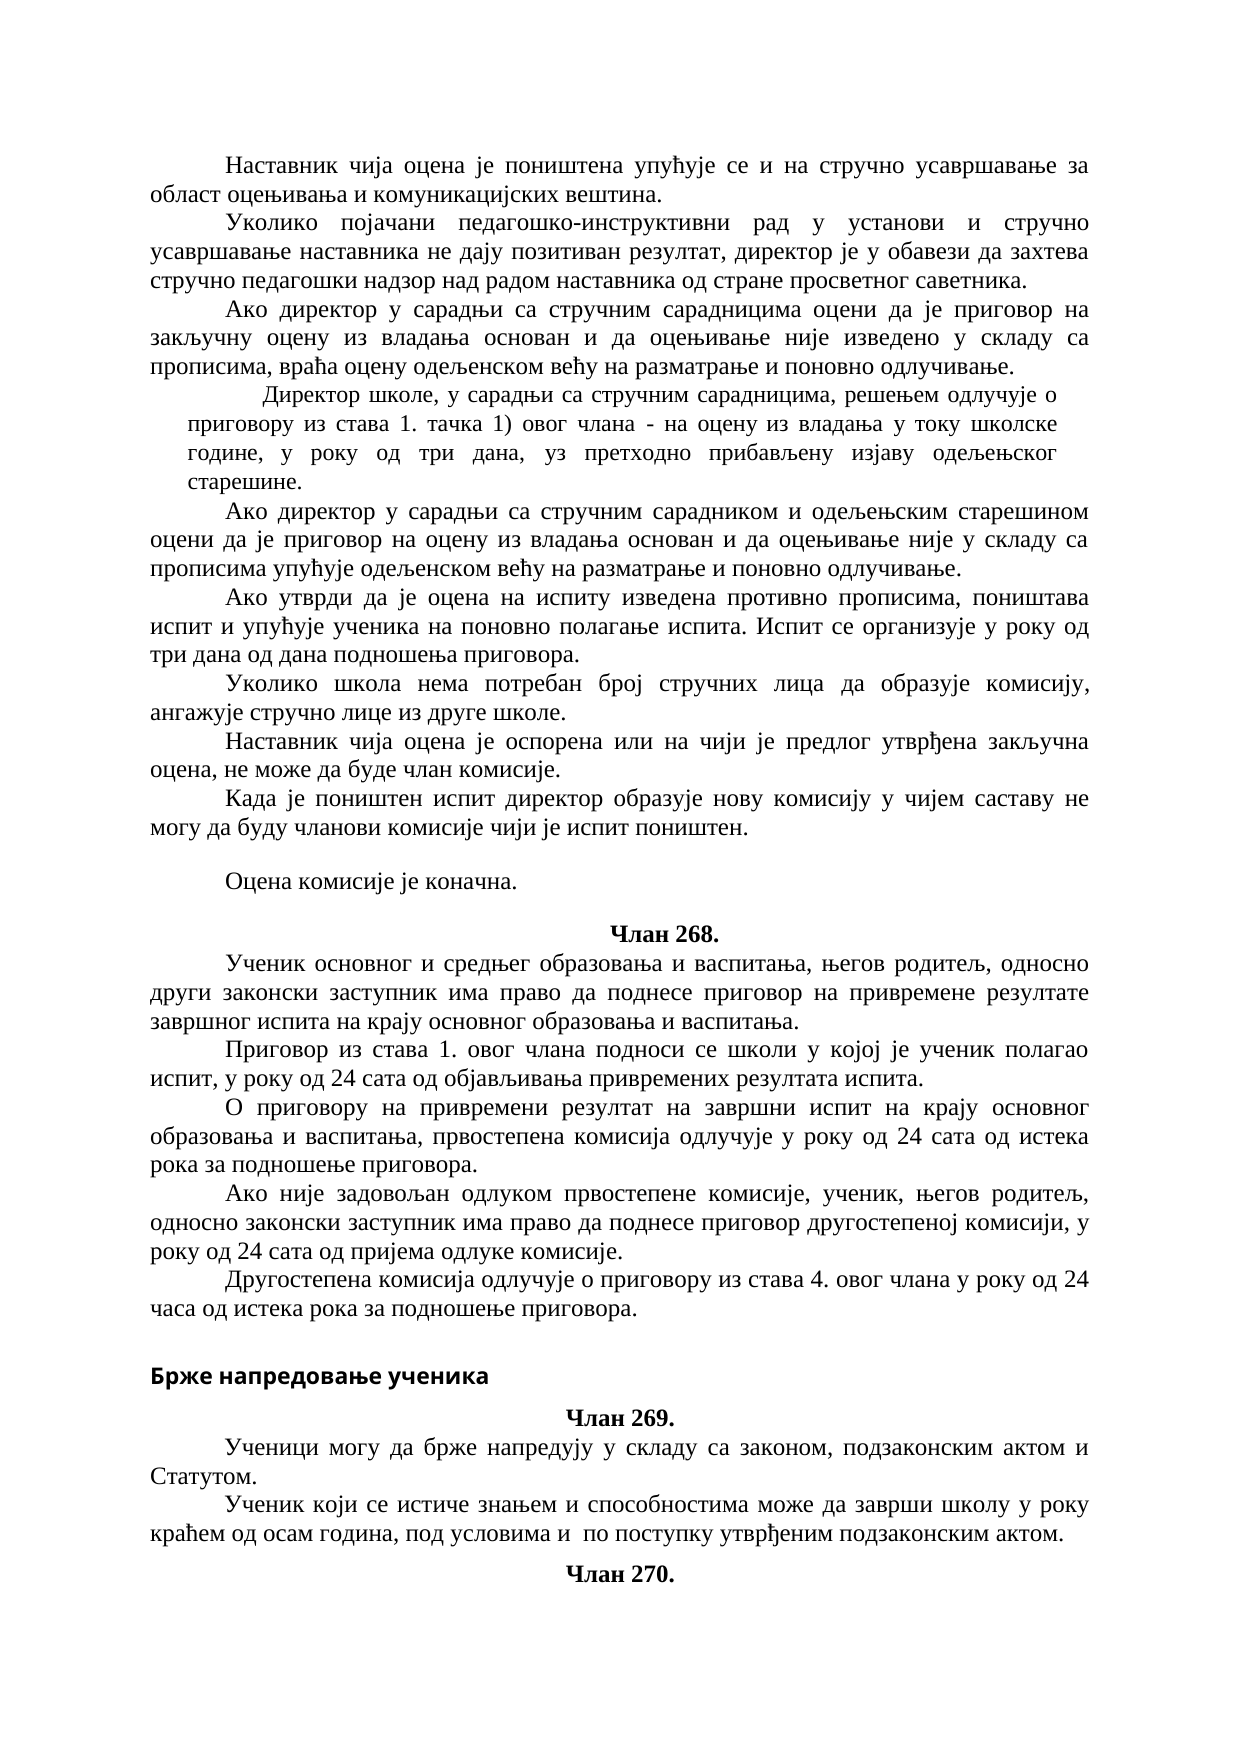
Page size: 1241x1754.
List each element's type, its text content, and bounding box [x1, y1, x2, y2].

text Члан 270. [150, 1559, 1090, 1588]
text Ако директор у сарадњи са стручним сарадницима оцени да је приговор на закључну оцену из владања основан и да оцењивање није изведено у складу са прописима, враћа оцену одељенском већу на разматрање и поновно одлучивање. [150, 294, 1090, 380]
text Другостепена комисија одлучује о приговору из става 4. овог члана у року од 24 часа од истека рока за подношење приговора. [150, 1264, 1090, 1322]
text Ако није задовољан одлуком првостепене комисије, ученик, његов родитељ, односно законски заступник има право да поднесе приговор другостепеној комисији, у року од 24 сата од пријема одлуке комисије. [150, 1178, 1090, 1264]
text Ученици могу да брже напредују у складу са законом, подзаконским актом и Статутом. [150, 1432, 1090, 1489]
text Ако директор у сарадњи са стручним сарадником и одељењским старешином оцени да је приговор на оцену из владања основан и да оцењивање није у складу са прописима упућује одељенском већу на разматрање и поновно одлучивање. [150, 496, 1090, 582]
subtitle Брже напредовање ученика [150, 1359, 1029, 1391]
text Ученик који се истиче знањем и способностима може да заврши школу у року краћем од осам година, под условима и по поступку утврђеним подзаконским актом. [150, 1489, 1090, 1547]
text Уколико школа нема потребан број стручних лица да образује комисију, ангажује стручно лице из друге школе. [150, 668, 1090, 726]
text Уколико појачани педагошко-инструктивни рад у установи и стручно усавршавање наставника не дају позитиван резултат, директор је у обавези да захтева стручно педагошки надзор над радом наставника од стране просветног саветника. [150, 207, 1090, 294]
text Приговор из става 1. овог члана подноси се школи у којој је ученик полагао испит, у року од 24 сата од објављивања привремених резултата испита. [150, 1034, 1090, 1092]
text Наставник чија оцена је поништена упућује се и на стручно усавршавање за област оцењивања и комуникацијских вештина. [150, 150, 1090, 207]
text Када је поништен испит директор образује нову комисију у чијем саставу не могу да буду чланови комисије чији је испит поништен. [150, 783, 1090, 841]
text О приговору на привремени резултат на завршни испит на крају основног образовања и васпитања, првостепена комисија одлучује у року од 24 сата од истека рока за подношење приговора. [150, 1092, 1090, 1178]
subtitle Члан 268. [150, 919, 1029, 948]
text Члан 269. [150, 1403, 1090, 1432]
text Директор школе, у сарадњи са стручним сарадницима, решењем одлучује о приговору из става 1. тачка 1) овог члана - на оцену из владања у току школске године, у року од три дана, уз претходно прибављену изјаву одељењског старешине. [187, 380, 1058, 494]
text Наставник чија оцена је оспорена или на чији је предлог утврђена закључна оцена, не може да буде члан комисије. [150, 726, 1090, 783]
text Ученик основног и средњег образовања и васпитања, његов родитељ, односно други законски заступник има право да поднесе приговор на привремене резултате завршног испита на крају основног образовања и васпитања. [150, 948, 1090, 1034]
text Оцена комисије је коначна. [150, 866, 1090, 894]
text Ако утврди да је оцена на испиту изведена противно прописима, поништава испит и упућује ученика на поновно полагање испита. Испит се организује у року од три дана од дана подношења приговора. [150, 582, 1090, 668]
